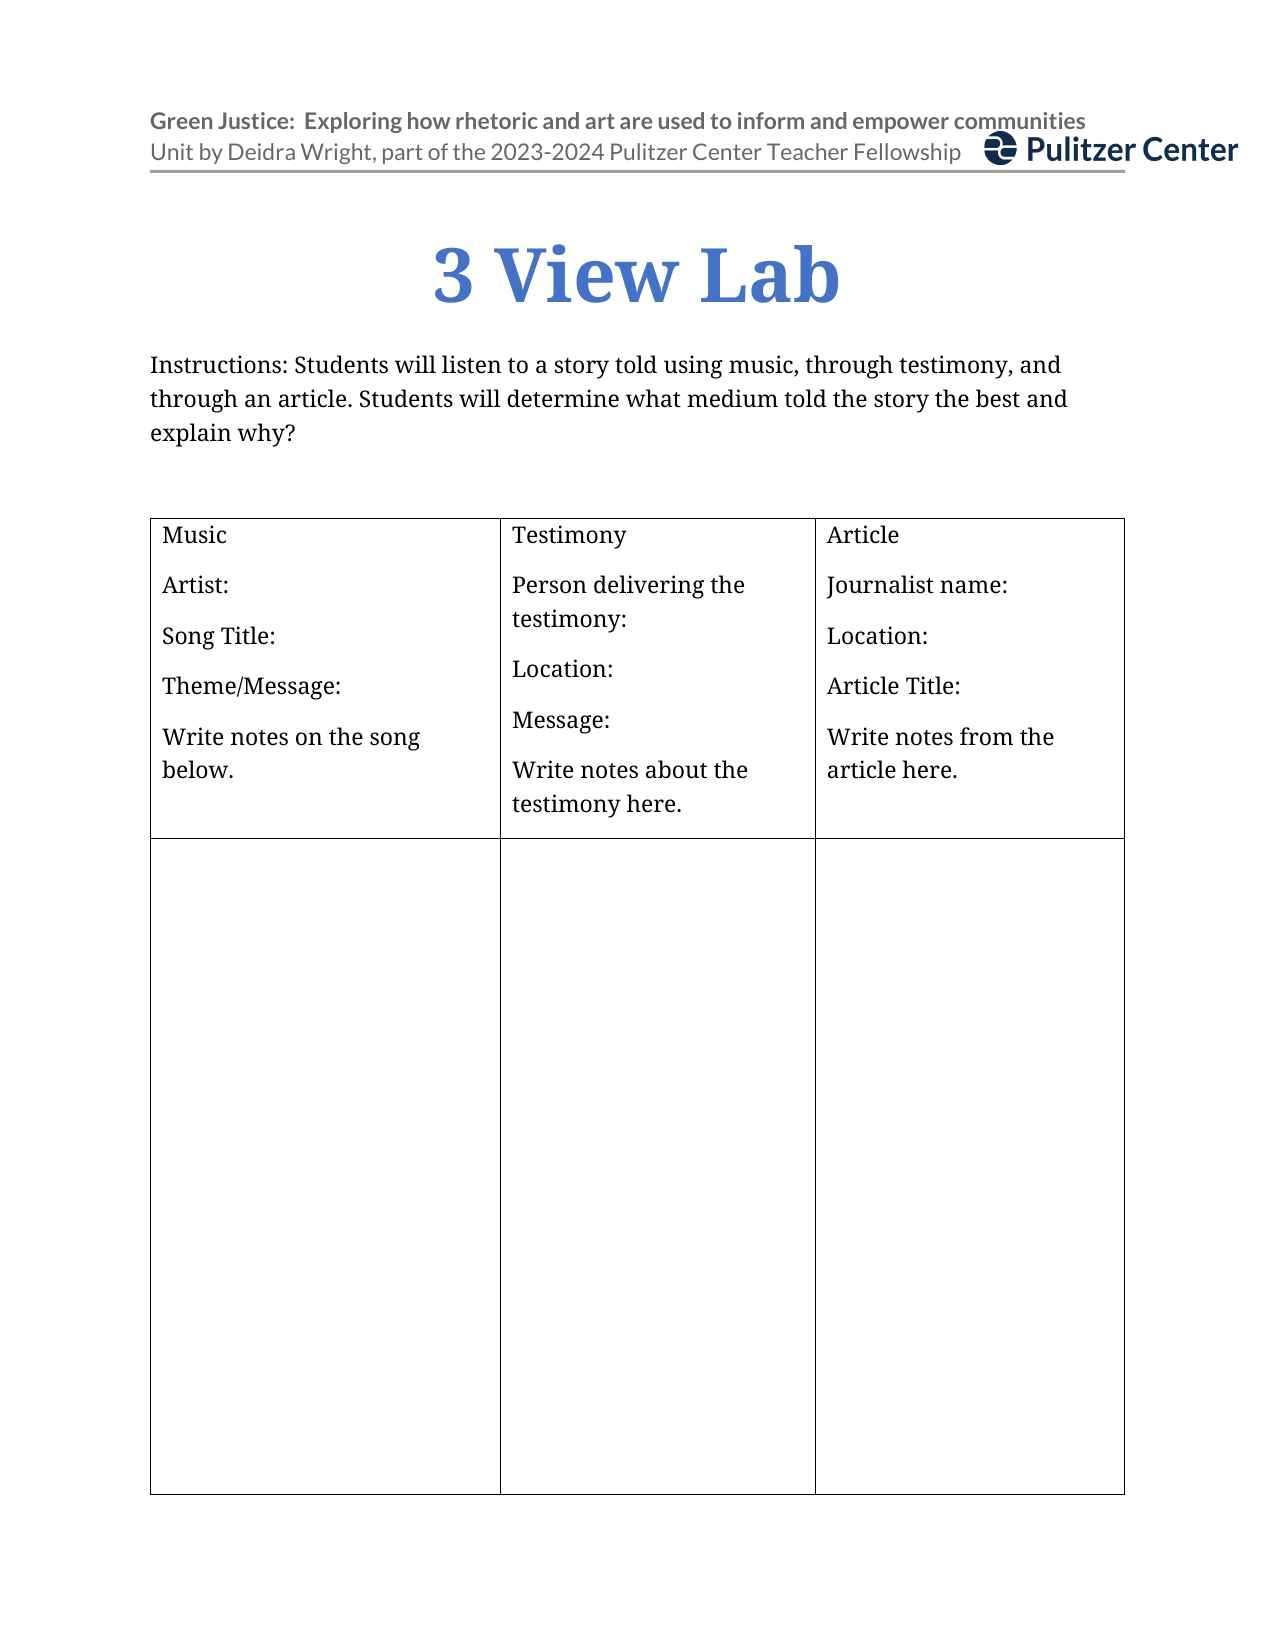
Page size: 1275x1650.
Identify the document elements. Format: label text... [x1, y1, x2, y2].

table_header Music Artist: Song Title: Theme/Message: Write notes on the song below. [151, 519, 500, 838]
table_cell [151, 839, 500, 1494]
table_header Testimony Person delivering the testimony: Location: Message: Write notes about the testimony here. [501, 519, 815, 838]
table_cell [501, 839, 815, 1494]
picture [984, 131, 1239, 165]
table_cell [816, 839, 1124, 1494]
text 3 View Lab [150, 222, 1125, 325]
text Instructions: Students will listen to a story told using music, through testimony, and through an article. Students will determine what medium told the story the best and explain why? [150, 349, 1125, 448]
table_header Article Journalist name: Location: Article Title: Write notes from the article here. [816, 519, 1124, 838]
